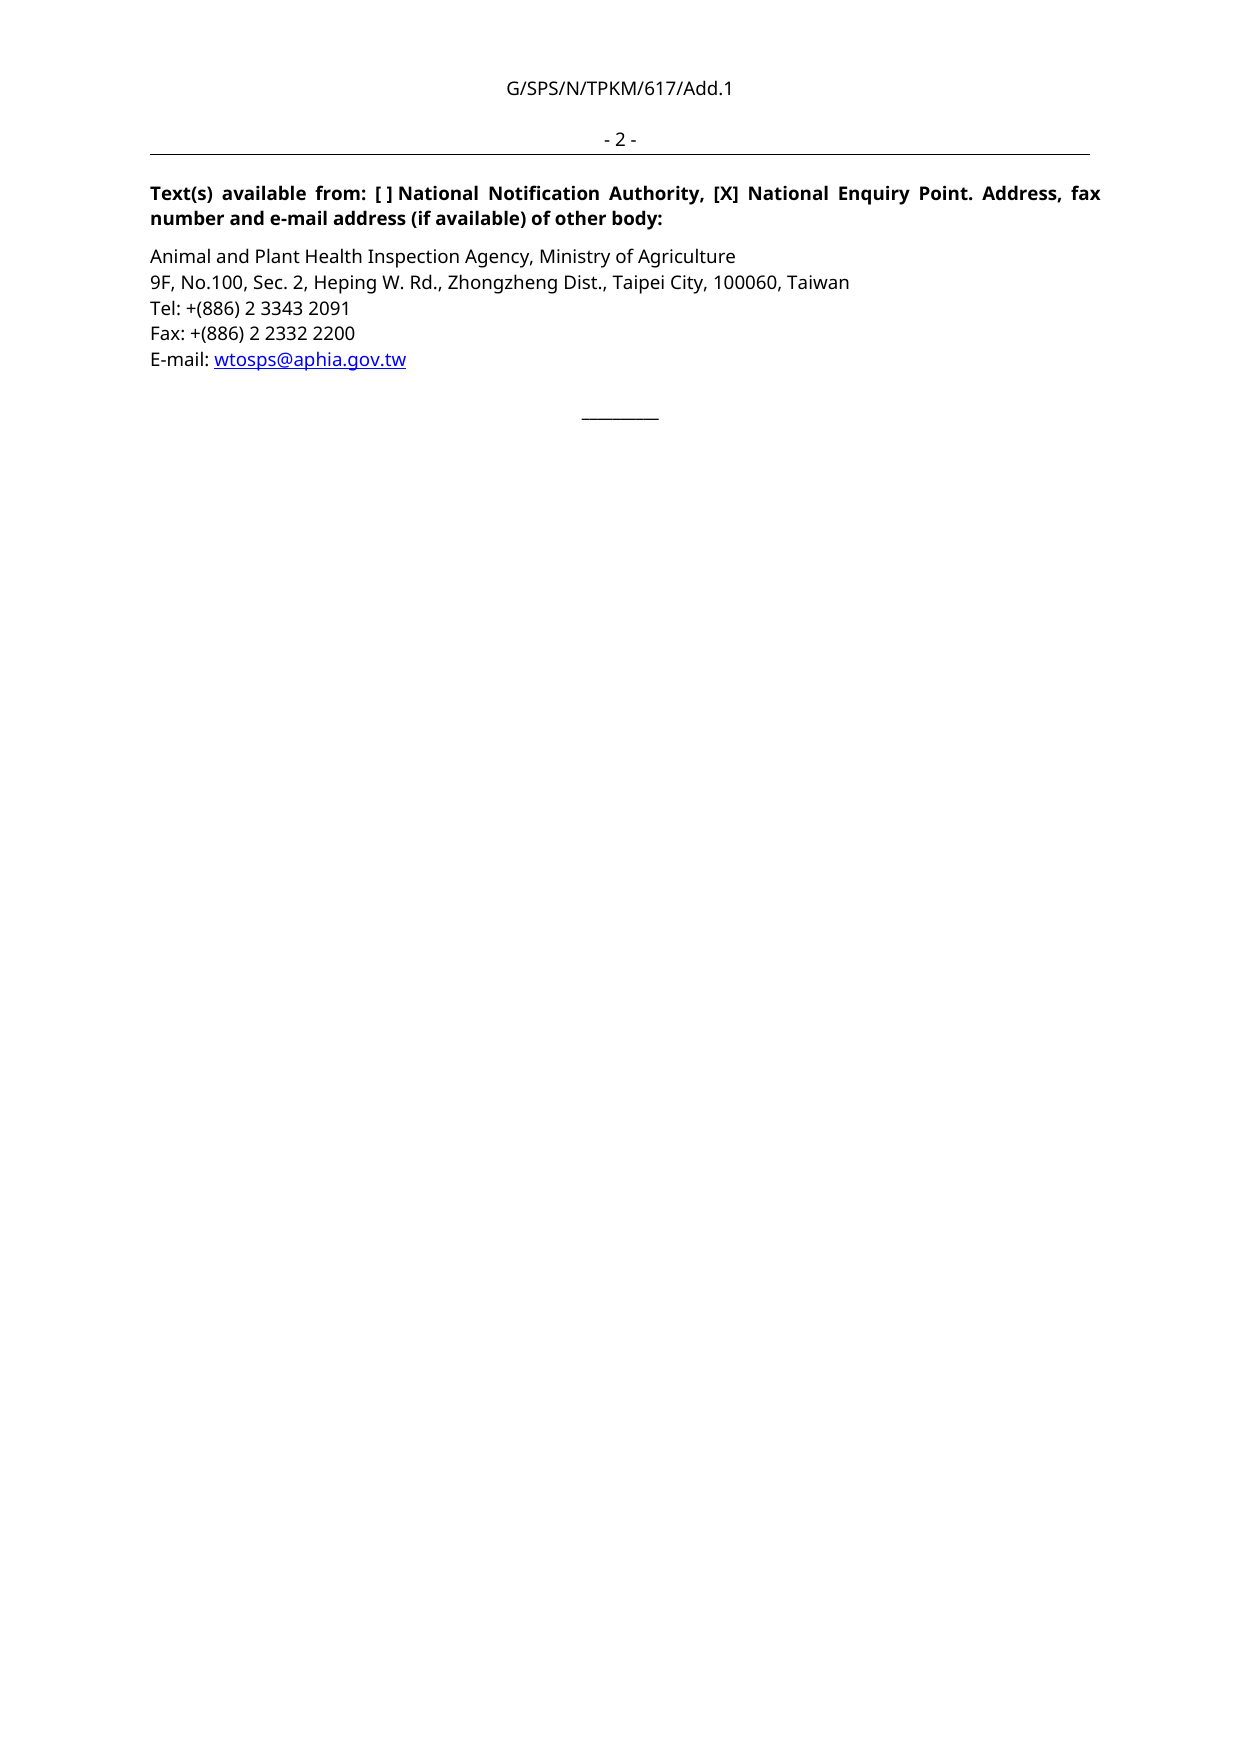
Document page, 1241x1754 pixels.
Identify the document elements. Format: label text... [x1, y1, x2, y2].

text __________ [150, 397, 1090, 422]
table_cell Text(s) available from: [ ] National Notification Authority, [X] National Enquiry Point. Address, fax number and e-mail address (if available) of other body: [150, 180, 1113, 244]
table_cell Animal and Plant Health Inspection Agency, Ministry of Agriculture 9F, No.100, Sec. 2, Heping W. Rd., Zhongzheng Dist., Taipei City, 100060, Taiwan Tel: +(886) 2 3343 2091 Fax: +(886) 2 2332 2200 E-mail: wtosps@aphia.gov.tw [150, 244, 1113, 371]
